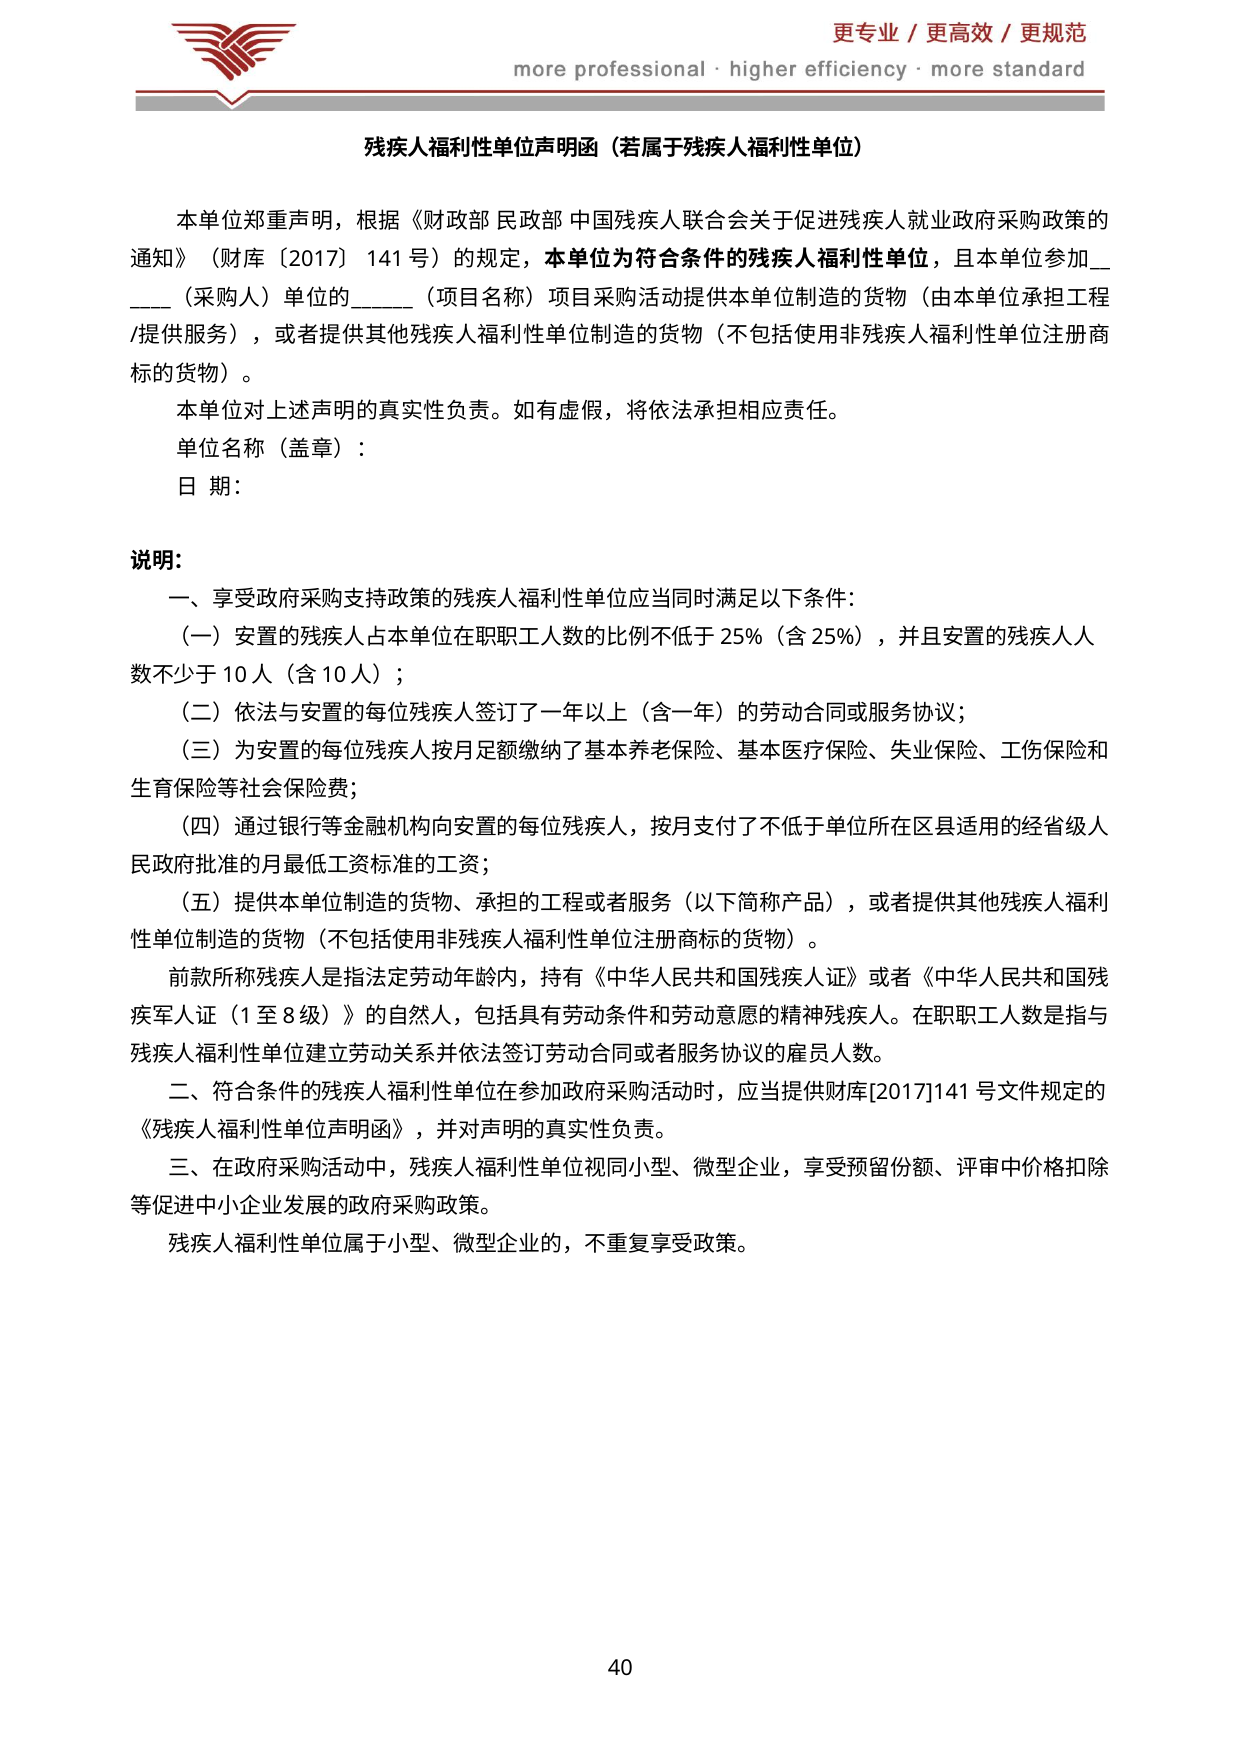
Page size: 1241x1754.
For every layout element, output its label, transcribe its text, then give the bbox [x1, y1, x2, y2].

text 本单位对上述声明的真实性负责。如有虚假，将依法承担相应责任。 [130, 393, 1110, 425]
text （四）通过银行等金融机构向安置的每位残疾人，按月支付了不低于单位所在区县适用的经省级人民政府批准的月最低工资标准的工资； [130, 809, 1110, 878]
text （二）依法与安置的每位残疾人签订了一年以上（含一年）的劳动合同或服务协议； [130, 695, 1110, 727]
text 残疾人福利性单位声明函（若属于残疾人福利性单位） [130, 130, 1110, 162]
text 一、享受政府采购支持政策的残疾人福利性单位应当同时满足以下条件： [130, 581, 1110, 612]
text 本单位郑重声明，根据《财政部 民政部 中国残疾人联合会关于促进残疾人就业政府采购政策的通知》（财库〔2017〕 141号）的规定，本单位为符合条件的残疾人福利性单位，且本单位参加______（采购人）单位的______（项目名称）项目采购活动提供本单位制造的货物（由本单位承担工程/提供服务），或者提供其他残疾人福利性单位制造的货物（不包括使用非残疾人福利性单位注册商标的货物）。 [130, 203, 1110, 387]
text 二、符合条件的残疾人福利性单位在参加政府采购活动时，应当提供财库[2017]141号文件规定的《残疾人福利性单位声明函》，并对声明的真实性负责。 [130, 1074, 1110, 1144]
text 前款所称残疾人是指法定劳动年龄内，持有《中华人民共和国残疾人证》或者《中华人民共和国残疾军人证（1至8级）》的自然人，包括具有劳动条件和劳动意愿的精神残疾人。在职职工人数是指与残疾人福利性单位建立劳动关系并依法签订劳动合同或者服务协议的雇员人数。 [130, 960, 1110, 1068]
text 残疾人福利性单位属于小型、微型企业的，不重复享受政策。 [130, 1226, 1110, 1258]
text 单位名称（盖章）： [130, 431, 948, 463]
text （五）提供本单位制造的货物、承担的工程或者服务（以下简称产品），或者提供其他残疾人福利性单位制造的货物（不包括使用非残疾人福利性单位注册商标的货物）。 [130, 884, 1110, 954]
text 说明： [130, 543, 1110, 574]
text 日 期： [130, 469, 948, 501]
picture [135, 0, 1105, 111]
text （一）安置的残疾人占本单位在职职工人数的比例不低于25%（含25%），并且安置的残疾人人数不少于10人（含10人）； [130, 619, 1110, 688]
text 三、在政府采购活动中，残疾人福利性单位视同小型、微型企业，享受预留份额、评审中价格扣除等促进中小企业发展的政府采购政策。 [130, 1150, 1110, 1220]
text （三）为安置的每位残疾人按月足额缴纳了基本养老保险、基本医疗保险、失业保险、工伤保险和生育保险等社会保险费； [130, 733, 1110, 802]
